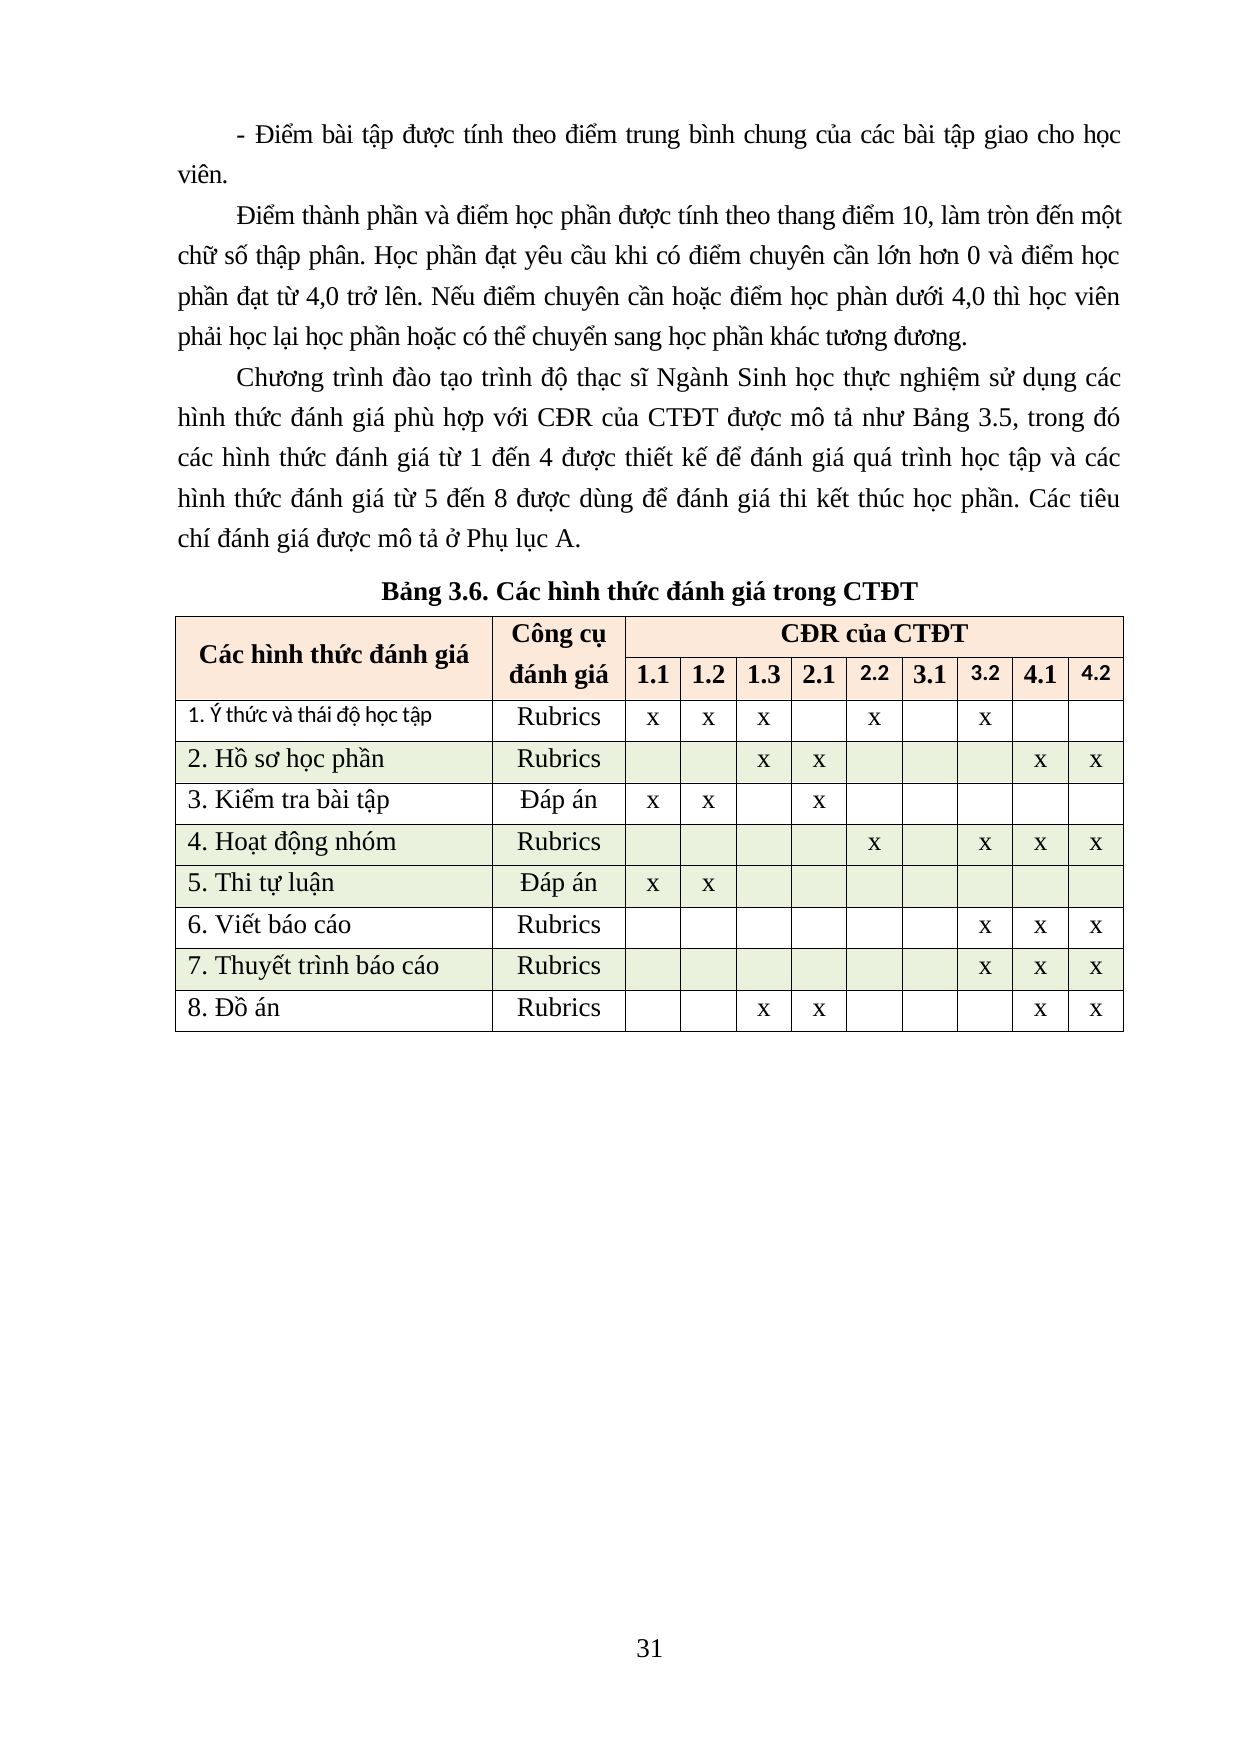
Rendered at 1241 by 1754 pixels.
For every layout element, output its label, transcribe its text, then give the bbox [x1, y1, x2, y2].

table_cell x [1013, 991, 1068, 1031]
table_cell [737, 908, 791, 948]
table_cell 2.1 [792, 658, 846, 699]
table_cell Rubrics [493, 991, 625, 1031]
table_cell x [958, 908, 1012, 948]
table_cell [903, 701, 957, 741]
table_cell [681, 908, 736, 948]
table_cell x [847, 701, 902, 741]
table_cell [847, 908, 902, 948]
table_cell x [792, 742, 846, 782]
table_cell [681, 991, 736, 1031]
table_cell [1069, 701, 1123, 741]
table_cell x [792, 991, 846, 1031]
table_cell x [737, 742, 791, 782]
table_cell x [737, 991, 791, 1031]
table_cell x [1069, 742, 1123, 782]
table_cell [626, 742, 680, 782]
table_cell [847, 742, 902, 782]
table_cell [681, 949, 736, 990]
table_cell [903, 742, 957, 782]
table_cell [847, 866, 902, 907]
table_header Công cụ đánh giá [493, 617, 625, 699]
table_cell 4.2 [1069, 658, 1123, 699]
text - Điểm bài tập được tính theo điểm trung bình chung của các bài tập giao cho học viên. [177, 118, 1122, 190]
text Điểm thành phần và điểm học phần được tính theo thang điểm 10, làm tròn đến một chữ số thập phân. Học phần đạt yêu cầu khi có điểm chuyên cần lớn hơn 0 và điểm học phần đạt từ 4,0 trở lên. Nếu điểm chuyên cần hoặc điểm học phàn dưới 4,0 thì học viên phải học lại học phần hoặc có thể chuyển sang học phần khác tương đương. [177, 199, 1122, 351]
table_cell [903, 784, 957, 824]
table_cell x [626, 784, 680, 824]
table_cell Đáp án [493, 784, 625, 824]
table_cell x [1069, 908, 1123, 948]
table_cell [958, 866, 1012, 907]
table_cell [737, 825, 791, 865]
table_cell [792, 825, 846, 865]
text Bảng 3.6. Các hình thức đánh giá trong CTĐT [177, 575, 1122, 606]
table_cell 3.1 [903, 658, 957, 699]
table_cell [1069, 866, 1123, 907]
table_cell 1.2 [681, 658, 736, 699]
table_cell [1013, 784, 1068, 824]
table_cell [903, 825, 957, 865]
table_cell 3.2 [958, 658, 1012, 699]
table_cell x [1013, 742, 1068, 782]
table_cell 6. Viết báo cáo [176, 908, 492, 948]
table_cell [1013, 701, 1068, 741]
table_cell [847, 949, 902, 990]
table_cell 8. Đồ án [176, 991, 492, 1031]
table_cell x [847, 825, 902, 865]
table_cell x [1013, 908, 1068, 948]
table_cell Rubrics [493, 949, 625, 990]
table_cell 1. Ý thức và thái độ học tập [176, 701, 492, 741]
table_cell [737, 866, 791, 907]
table_cell x [958, 701, 1012, 741]
table_cell [847, 784, 902, 824]
table_cell x [681, 784, 736, 824]
table_cell 2.2 [847, 658, 902, 699]
table_cell Rubrics [493, 825, 625, 865]
table_cell Rubrics [493, 701, 625, 741]
table_cell x [958, 825, 1012, 865]
table_cell [903, 991, 957, 1031]
table_cell [958, 742, 1012, 782]
table_cell [1013, 866, 1068, 907]
table_cell [792, 866, 846, 907]
table_cell 3. Kiểm tra bài tập [176, 784, 492, 824]
table_cell [792, 701, 846, 741]
table_cell [792, 949, 846, 990]
table_cell x [1069, 991, 1123, 1031]
table_cell [737, 784, 791, 824]
table_cell [1069, 784, 1123, 824]
table_cell 1.3 [737, 658, 791, 699]
table_cell Rubrics [493, 908, 625, 948]
table_cell [626, 825, 680, 865]
table_cell [903, 866, 957, 907]
table_cell Đáp án [493, 866, 625, 907]
text Chương trình đào tạo trình độ thạc sĩ Ngành Sinh học thực nghiệm sử dụng các hình thức đánh giá phù hợp với CĐR của CTĐT được mô tả như Bảng 3.5, trong đó các hình thức đánh giá từ 1 đến 4 được thiết kế để đánh giá quá trình học tập và các hình thức đánh giá từ 5 đến 8 được dùng để đánh giá thi kết thúc học phần. Các tiêu chí đánh giá được mô tả ở Phụ lục A. [177, 361, 1122, 553]
table_cell [626, 908, 680, 948]
table_cell [792, 908, 846, 948]
table_header Các hình thức đánh giá [176, 617, 492, 699]
table_header CĐR của CTĐT [626, 617, 1123, 657]
table_cell [958, 784, 1012, 824]
table_cell 4.1 [1013, 658, 1068, 699]
table_cell [903, 949, 957, 990]
table_cell 7. Thuyết trình báo cáo [176, 949, 492, 990]
table_cell [681, 825, 736, 865]
table_cell 4. Hoạt động nhóm [176, 825, 492, 865]
table_cell [737, 949, 791, 990]
table_cell 1.1 [626, 658, 680, 699]
table_cell [626, 991, 680, 1031]
table_cell x [737, 701, 791, 741]
table_cell x [958, 949, 1012, 990]
table_cell 2. Hồ sơ học phần [176, 742, 492, 782]
table_cell [903, 908, 957, 948]
table_cell x [626, 701, 680, 741]
table_cell x [681, 866, 736, 907]
table_cell [681, 742, 736, 782]
table_cell [626, 949, 680, 990]
table_cell x [1013, 949, 1068, 990]
table_cell [847, 991, 902, 1031]
table_cell x [792, 784, 846, 824]
table_cell Rubrics [493, 742, 625, 782]
table_cell x [1069, 825, 1123, 865]
table_cell x [681, 701, 736, 741]
table_cell 5. Thi tự luận [176, 866, 492, 907]
table_cell x [1013, 825, 1068, 865]
table_cell x [626, 866, 680, 907]
table_cell x [1069, 949, 1123, 990]
table_cell [958, 991, 1012, 1031]
